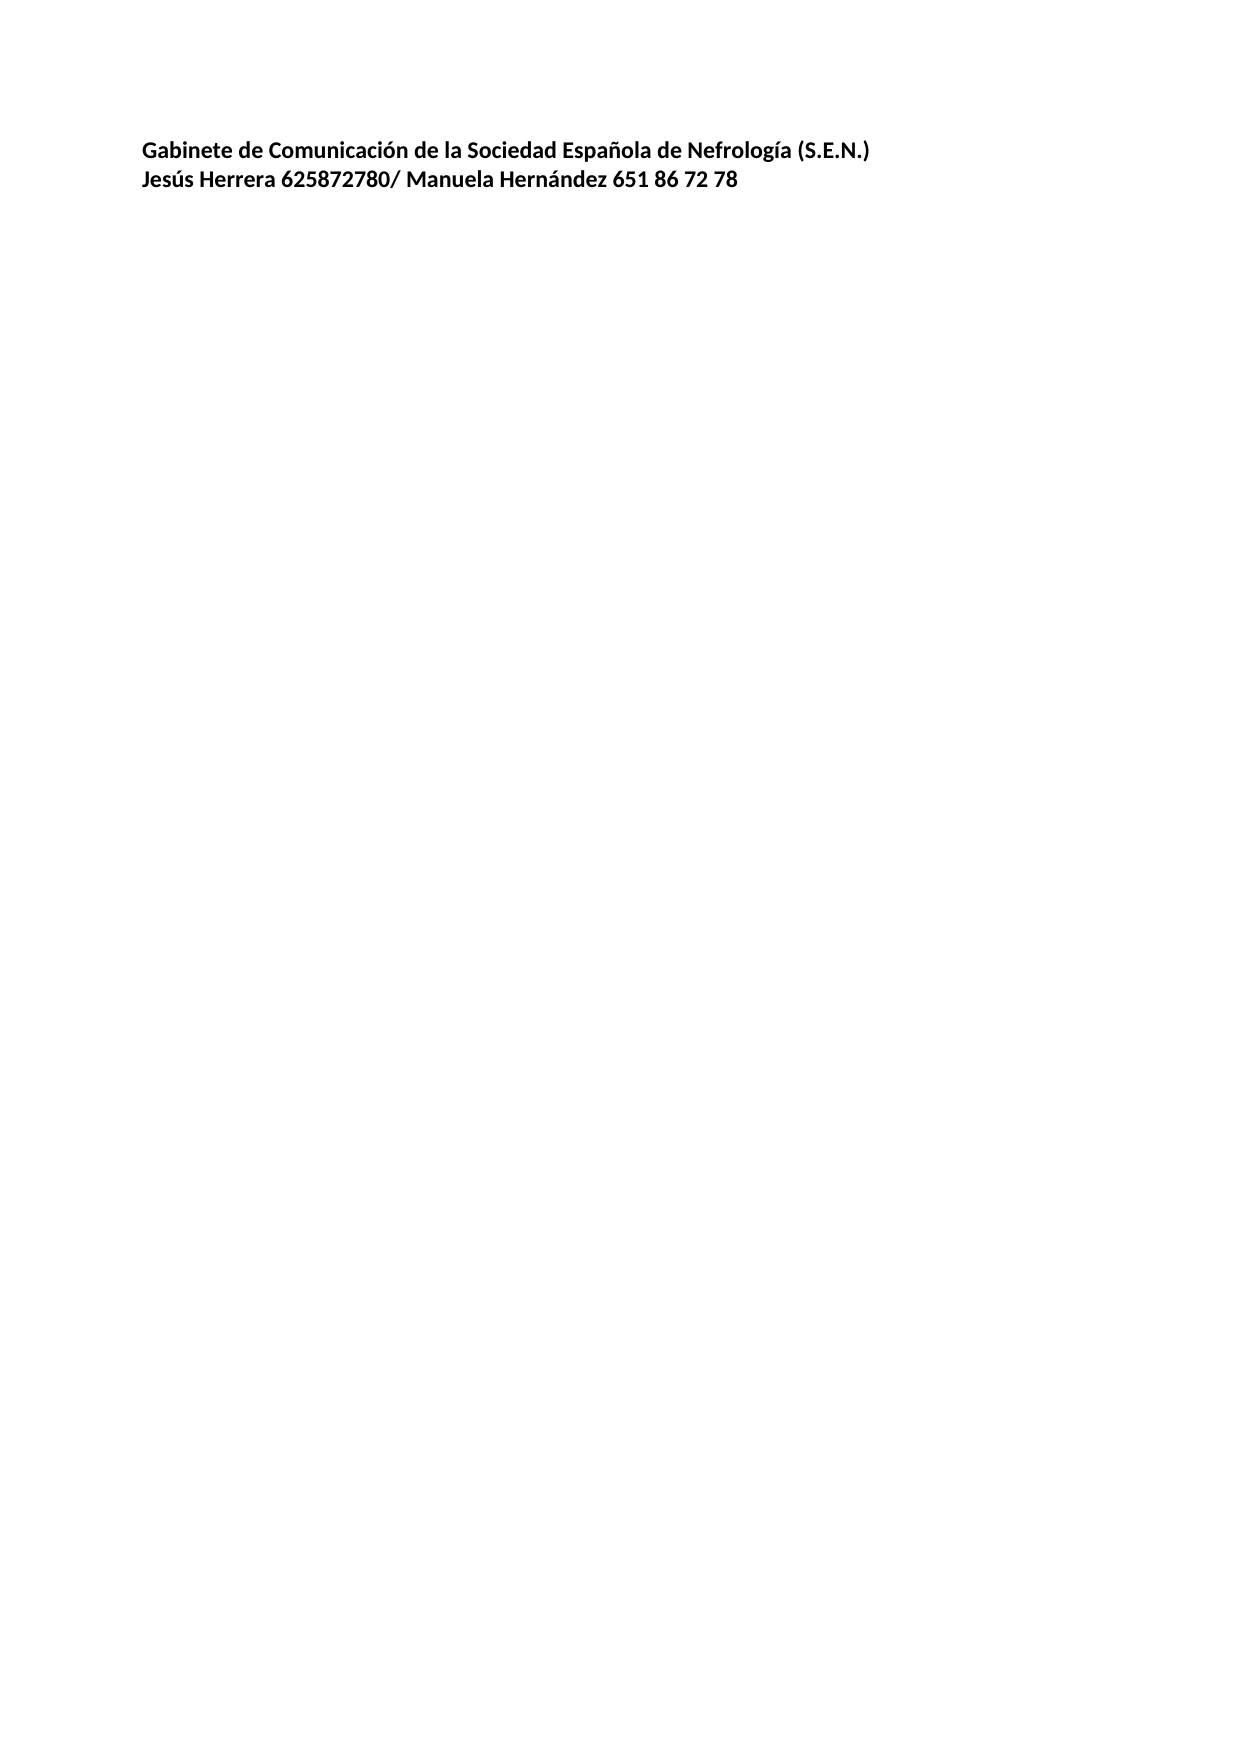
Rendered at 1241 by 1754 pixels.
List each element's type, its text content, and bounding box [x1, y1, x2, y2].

text Gabinete de Comunicación de la Sociedad Española de Nefrología (S.E.N.) [142, 135, 1098, 164]
text Jesús Herrera 625872780/ Manuela Hernández 651 86 72 78 [142, 164, 1098, 193]
